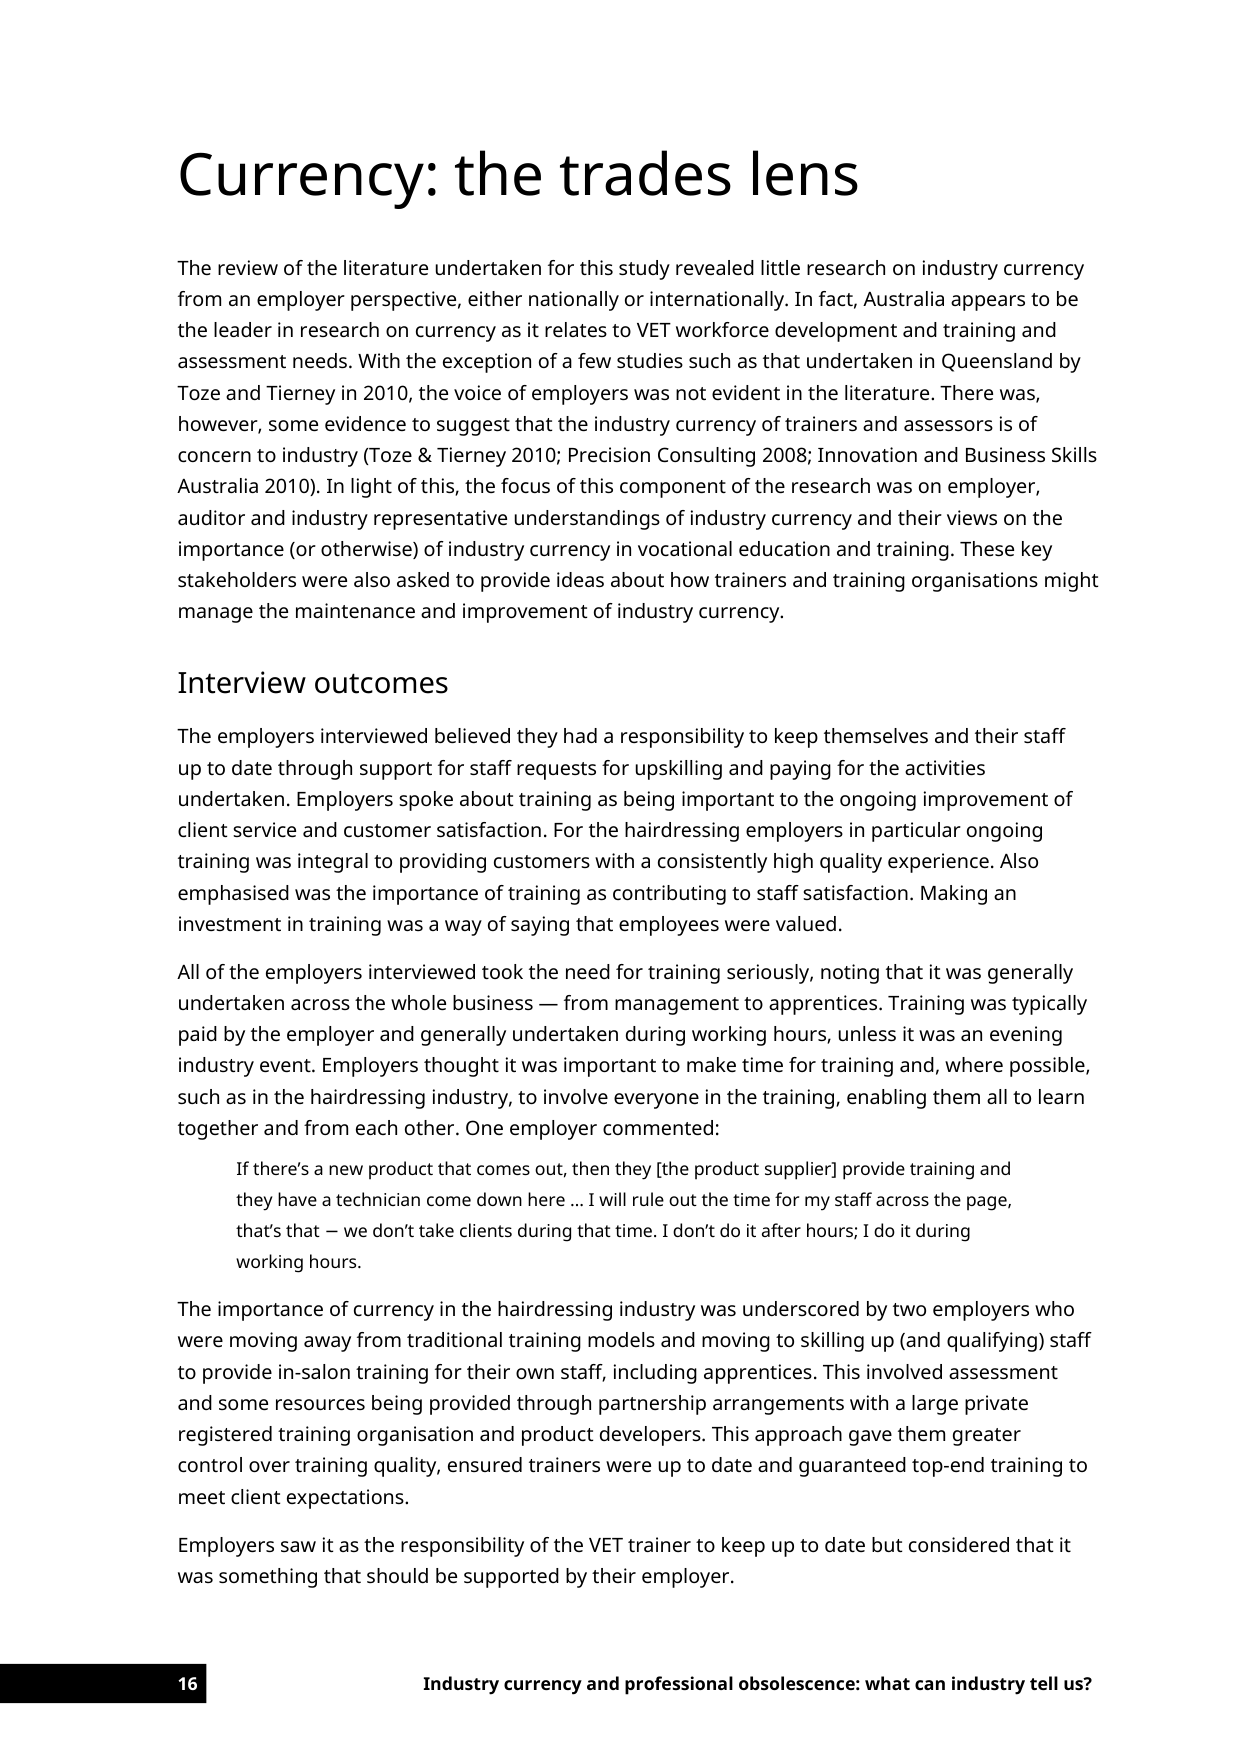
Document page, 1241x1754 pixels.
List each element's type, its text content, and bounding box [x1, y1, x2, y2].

text Employers saw it as the responsibility of the VET trainer to keep up to date but considered that it was something that should be supported by their employer. [177, 1527, 1093, 1589]
subtitle Currency: the trades lens [177, 133, 1092, 212]
text The importance of currency in the hairdressing industry was underscored by two employers who were moving away from traditional training models and moving to skilling up (and qualifying) staff to provide in-salon training for their own staff, including apprentices. This involved assessment and some resources being provided through partnership arrangements with a large private registered training organisation and product developers. This approach gave them greater control over training quality, ensured trainers were up to date and guaranteed top-end training to meet client expectations. [177, 1292, 1093, 1510]
text The employers interviewed believed they had a responsibility to keep themselves and their staff up to date through support for staff requests for upskilling and paying for the activities undertaken. Employers spoke about training as being important to the ongoing improvement of client service and customer satisfaction. For the hairdressing employers in particular ongoing training was integral to providing customers with a consistently high quality experience. Also emphasised was the importance of training as contributing to staff satisfaction. Making an investment in training was a way of saying that employees were valued. [177, 719, 1093, 937]
text The review of the literature undertaken for this study revealed little research on industry currency from an employer perspective, either nationally or internationally. In fact, Australia appears to be the leader in research on currency as it relates to VET workforce development and training and assessment needs. With the exception of a few studies such as that undertaken in Queensland by Toze and Tierney in 2010, the voice of employers was not evident in the literature. There was, however, some evidence to suggest that the industry currency of trainers and assessors is of concern to industry (Toze & Tierney 2010; Precision Consulting 2008; Innovation and Business Skills Australia 2010). In light of this, the focus of this component of the research was on employer, auditor and industry representative understandings of industry currency and their views on the importance (or otherwise) of industry currency in vocational education and training. These key stakeholders were also asked to provide ideas about how trainers and training organisations might manage the maintenance and improvement of industry currency. [177, 250, 1107, 625]
text If there’s a new product that comes out, then they [the product supplier] provide training and they have a technician come down here … I will rule out the time for my staff across the page, that’s that − we don’t take clients during that time. I don’t do it after hours; I do it during working hours. [236, 1150, 1024, 1275]
subtitle Interview outcomes [177, 662, 1131, 702]
text All of the employers interviewed took the need for training seriously, noting that it was generally undertaken across the whole business — from management to apprentices. Training was typically paid by the employer and generally undertaken during working hours, unless it was an evening industry event. Employers thought it was important to make time for training and, where possible, such as in the hairdressing industry, to involve everyone in the training, enabling them all to learn together and from each other. One employer commented: [177, 954, 1093, 1142]
